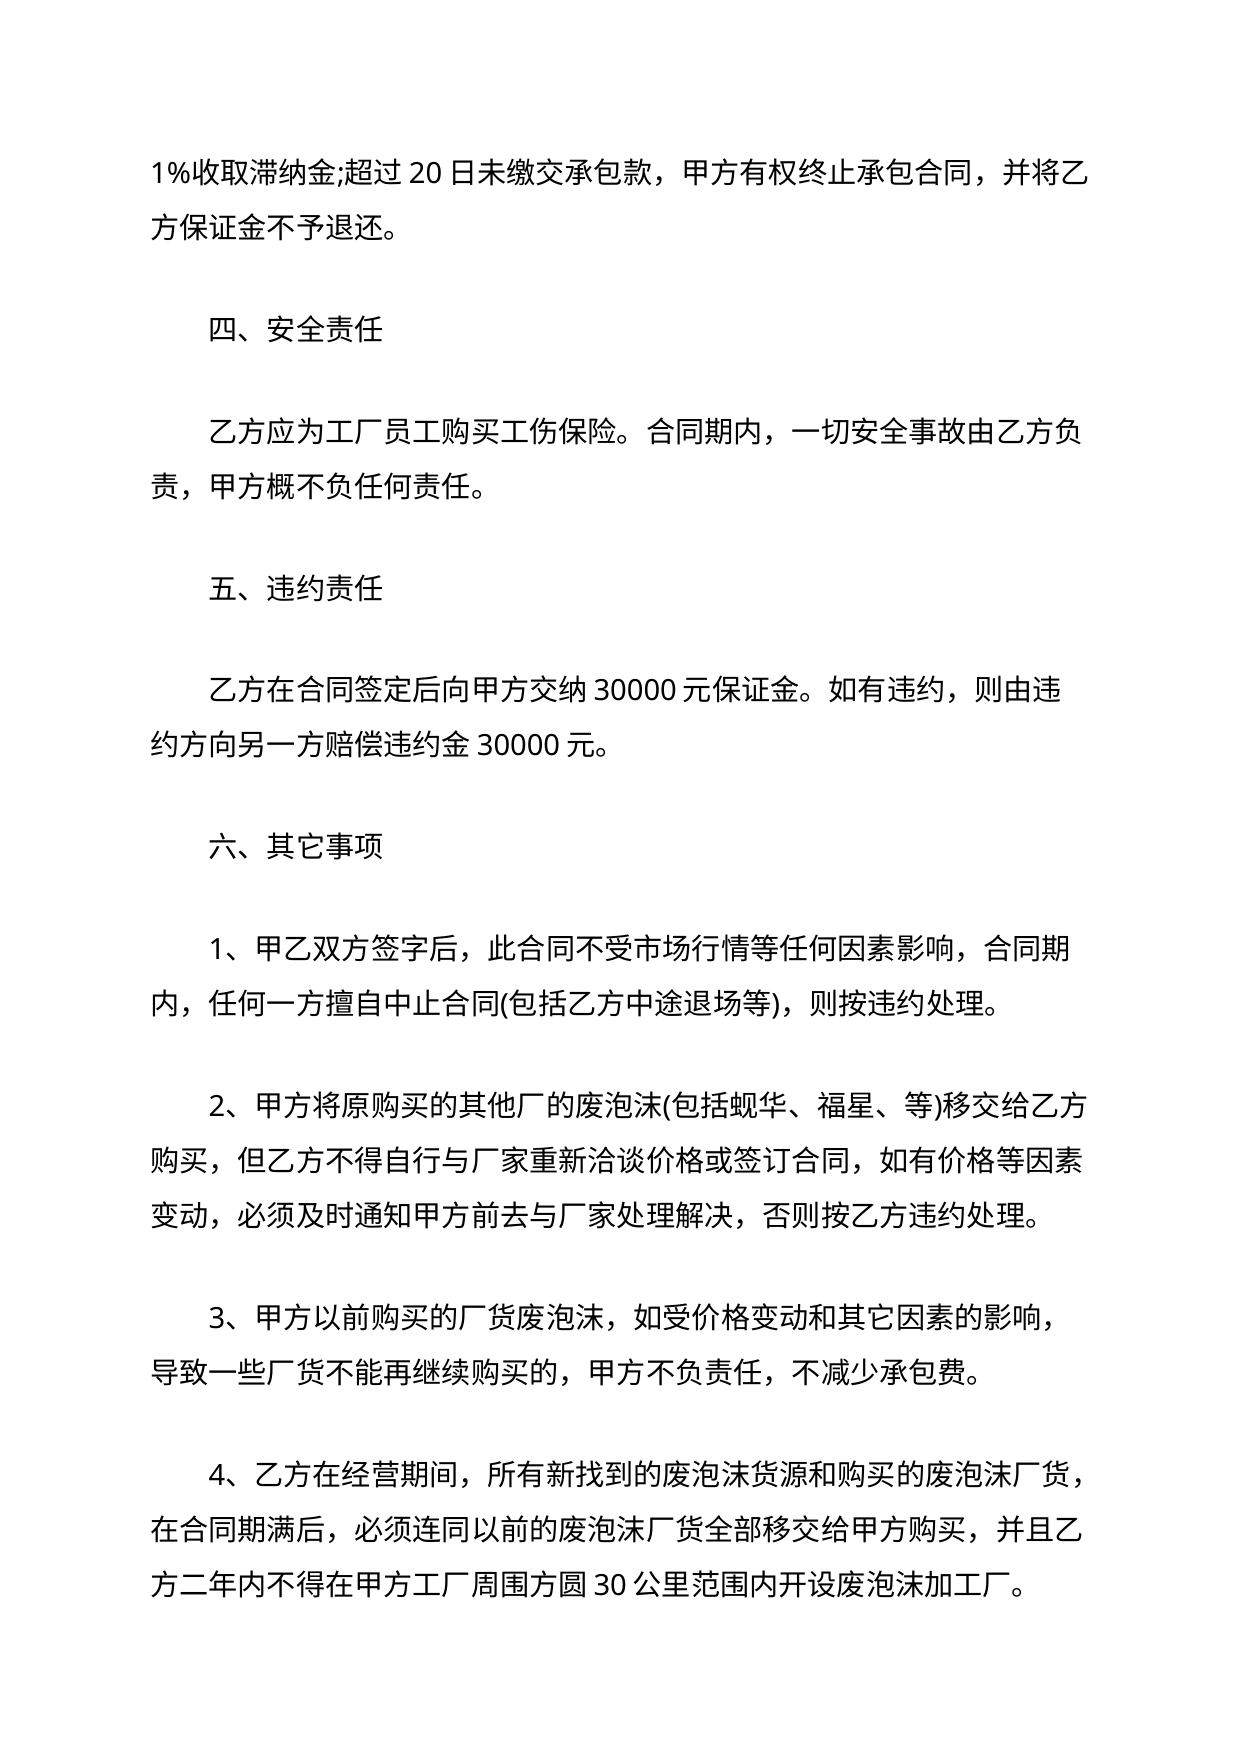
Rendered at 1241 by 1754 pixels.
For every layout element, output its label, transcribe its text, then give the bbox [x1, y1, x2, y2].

text 六、其它事项 [150, 824, 1090, 866]
text 2、甲方将原购买的其他厂的废泡沫(包括蚬华、福星、等)移交给乙方购买，但乙方不得自行与厂家重新洽谈价格或签订合同，如有价格等因素变动，必须及时通知甲方前去与厂家处理解决，否则按乙方违约处理。 [150, 1083, 1090, 1235]
text 4、乙方在经营期间，所有新找到的废泡沫货源和购买的废泡沫厂货，在合同期满后，必须连同以前的废泡沫厂货全部移交给甲方购买，并且乙方二年内不得在甲方工厂周围方圆30公里范围内开设废泡沫加工厂。 [150, 1451, 1090, 1603]
text 3、甲方以前购买的厂货废泡沫，如受价格变动和其它因素的影响，导致一些厂货不能再继续购买的，甲方不负责任，不减少承包费。 [150, 1294, 1090, 1392]
text 四、安全责任 [150, 307, 1090, 349]
text 1、甲乙双方签字后，此合同不受市场行情等任何因素影响，合同期内，任何一方擅自中止合同(包括乙方中途退场等)，则按违约处理。 [150, 926, 1090, 1023]
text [150, 150, 1090, 247]
text 乙方应为工厂员工购买工伤保险。合同期内，一切安全事故由乙方负责，甲方概不负任何责任。 [150, 408, 1090, 506]
text 乙方在合同签定后向甲方交纳30000元保证金。如有违约，则由违约方向另一方赔偿违约金30000元。 [150, 667, 1090, 764]
text 五、违约责任 [150, 565, 1090, 607]
